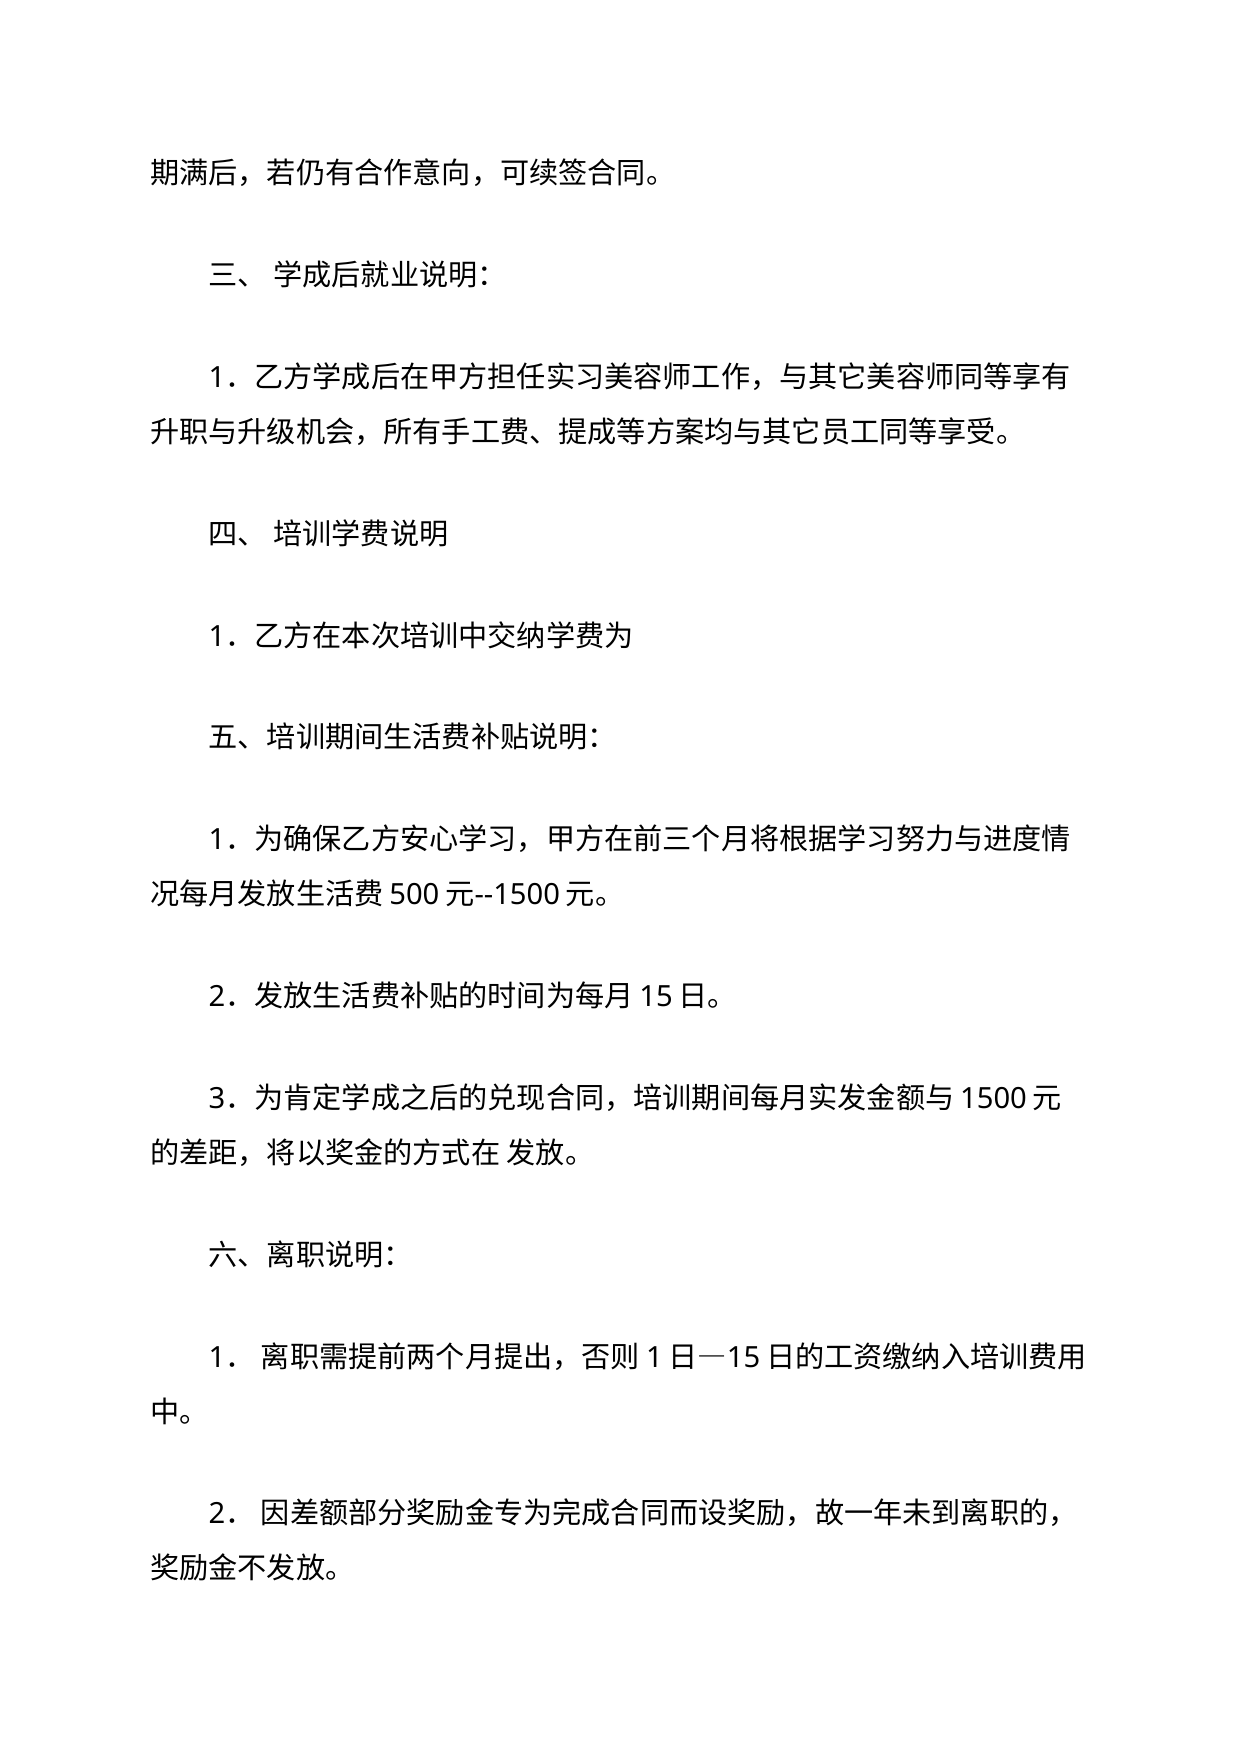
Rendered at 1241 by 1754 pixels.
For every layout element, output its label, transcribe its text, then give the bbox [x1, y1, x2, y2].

text 2． 因差额部分奖励金专为完成合同而设奖励，故一年未到离职的，奖励金不发放。 [150, 1490, 1090, 1587]
text 1．乙方学成后在甲方担任实习美容师工作，与其它美容师同等享有升职与升级机会，所有手工费、提成等方案均与其它员工同等享受。 [150, 353, 1090, 451]
text 1．乙方在本次培训中交纳学费为 [150, 612, 1090, 654]
text 1． 离职需提前两个月提出，否则1日―15日的工资缴纳入培训费用中。 [150, 1333, 1090, 1431]
text 六、离职说明： [150, 1232, 1090, 1274]
text 1．为确保乙方安心学习，甲方在前三个月将根据学习努力与进度情况每月发放生活费500元--1500元。 [150, 816, 1090, 913]
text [150, 150, 1090, 192]
text 三、 学成后就业说明： [150, 252, 1090, 294]
text 五、培训期间生活费补贴说明： [150, 714, 1090, 756]
text 3．为肯定学成之后的兑现合同，培训期间每月实发金额与1500元的差距，将以奖金的方式在 发放。 [150, 1075, 1090, 1172]
text 2．发放生活费补贴的时间为每月15日。 [150, 973, 1090, 1015]
text 四、 培训学费说明 [150, 510, 1090, 553]
